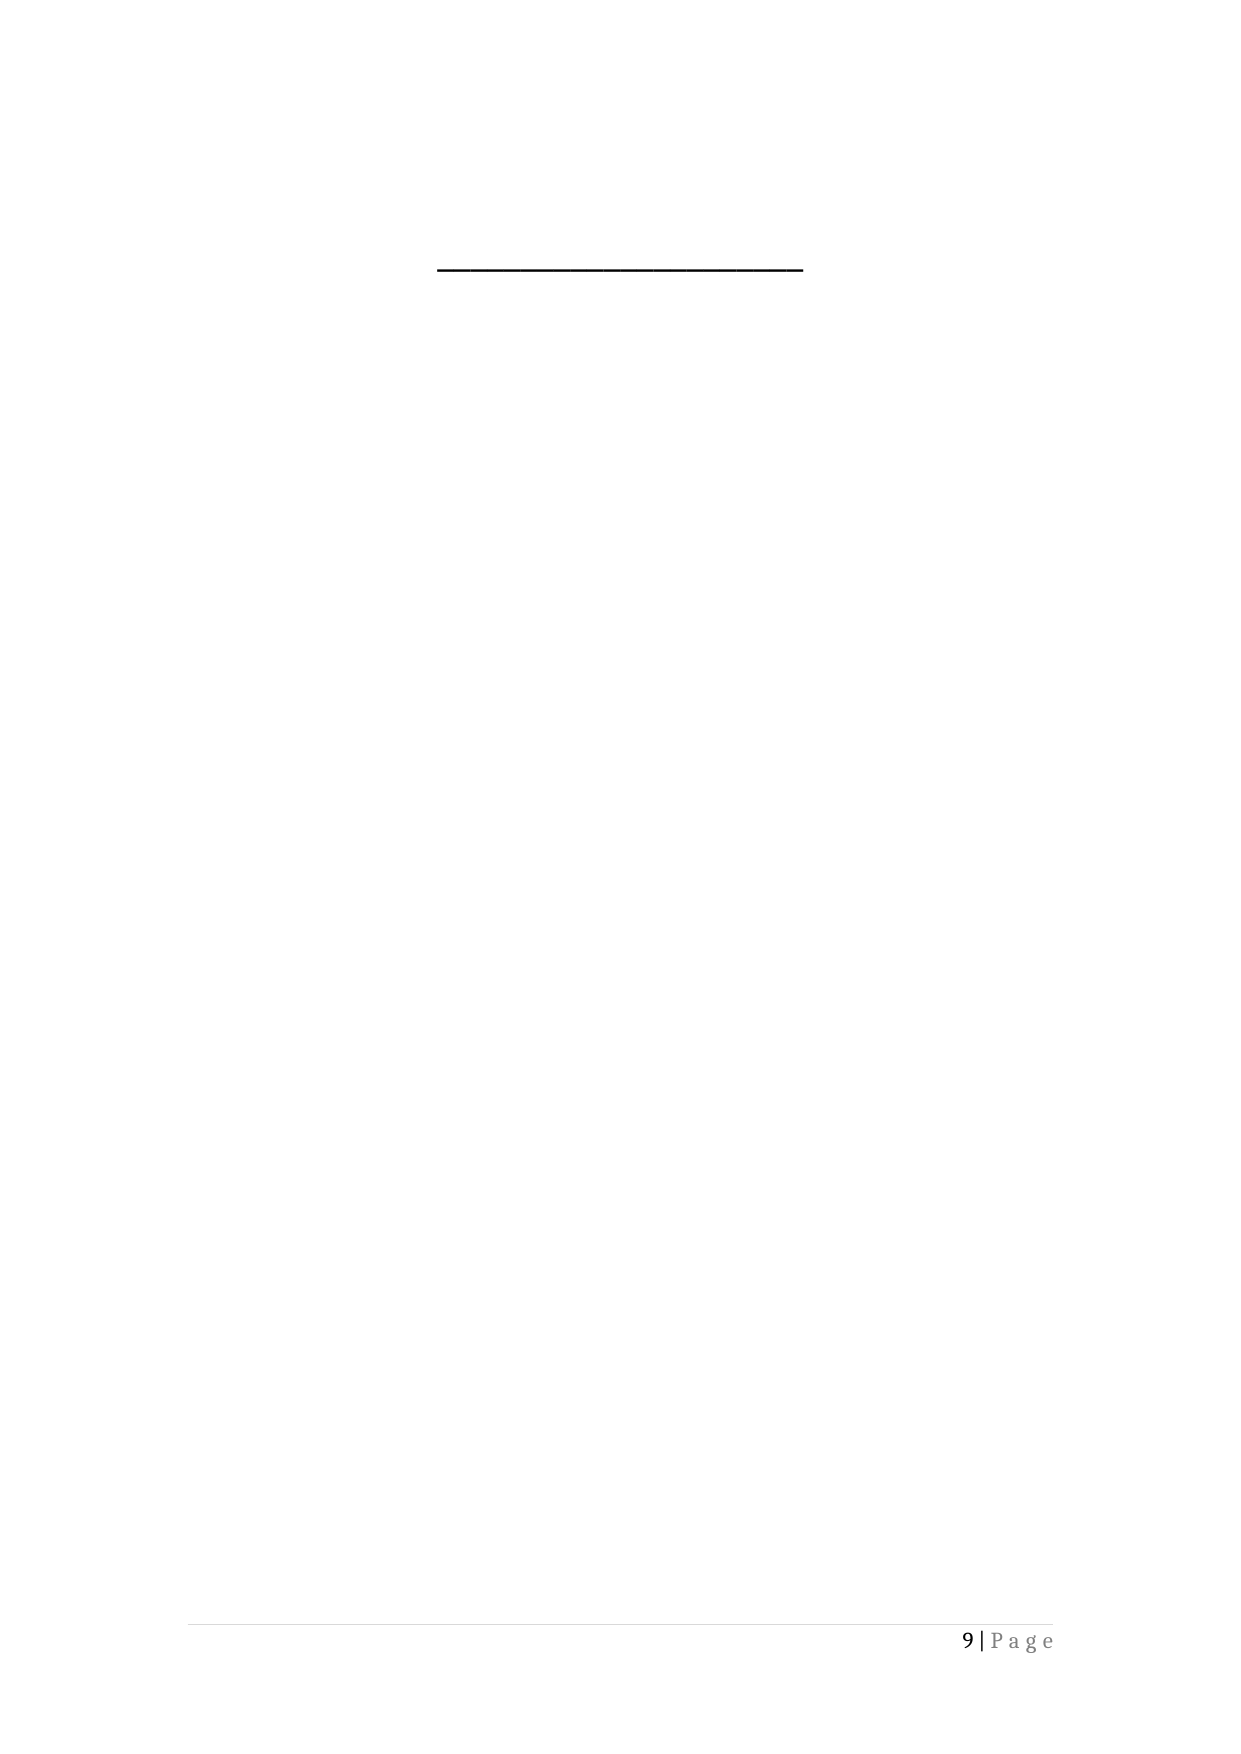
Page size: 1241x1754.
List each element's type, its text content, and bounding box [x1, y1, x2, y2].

text ______________________ [187, 227, 1053, 278]
